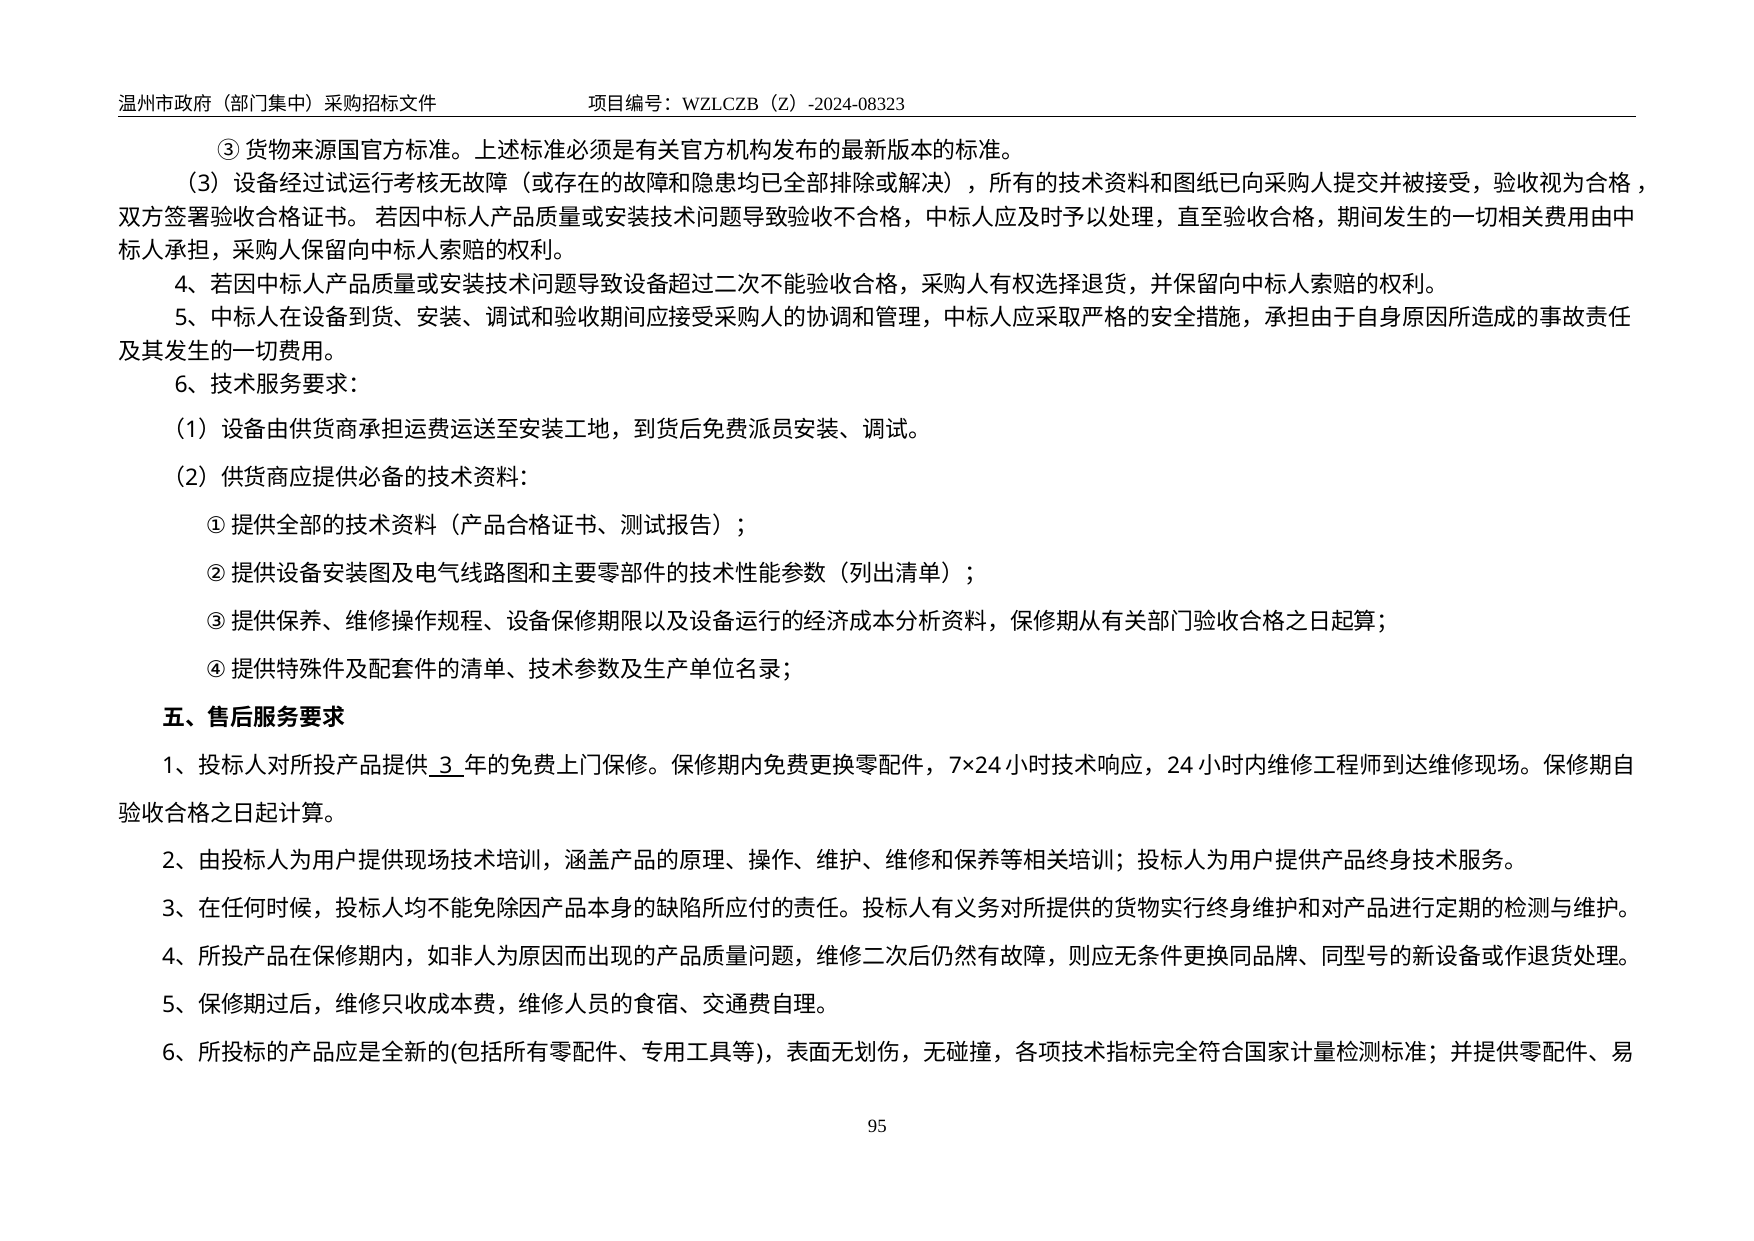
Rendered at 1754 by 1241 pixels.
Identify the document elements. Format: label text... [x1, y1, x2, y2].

text 4、若因中标人产品质量或安装技术问题导致设备超过二次不能验收合格，采购人有权选择退货，并保留向中标人索赔的权利。 [118, 266, 1636, 299]
text 1、投标人对所投产品提供 3 年的免费上门保修。保修期内免费更换零配件，7×24小时技术响应，24小时内维修工程师到达维修现场。保修期自验收合格之日起计算。 [118, 735, 1636, 831]
text 5、保修期过后，维修只收成本费，维修人员的食宿、交通费自理。 [118, 974, 1636, 1022]
text ③提供保养、维修操作规程、设备保修期限以及设备运行的经济成本分析资料，保修期从有关部门验收合格之日起算； [162, 591, 1636, 639]
text （1）设备由供货商承担运费运送至安装工地，到货后免费派员安装、调试。 [118, 399, 1636, 447]
text 5、中标人在设备到货、安装、调试和验收期间应接受采购人的协调和管理，中标人应采取严格的安全措施，承担由于自身原因所造成的事故责任及其发生的一切费用。 [118, 299, 1636, 366]
text 五、售后服务要求 [118, 687, 1636, 735]
text ②提供设备安装图及电气线路图和主要零部件的技术性能参数（列出清单）； [162, 543, 1636, 591]
text 2、由投标人为用户提供现场技术培训，涵盖产品的原理、操作、维护、维修和保养等相关培训；投标人为用户提供产品终身技术服务。 [118, 831, 1636, 878]
text ①提供全部的技术资料（产品合格证书、测试报告）； [162, 495, 1636, 543]
text （2）供货商应提供必备的技术资料： [118, 447, 1636, 495]
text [118, 1022, 1636, 1070]
text ④提供特殊件及配套件的清单、技术参数及生产单位名录； [162, 639, 1636, 687]
text 6、技术服务要求： [118, 366, 1636, 399]
text 4、所投产品在保修期内，如非人为原因而出现的产品质量问题，维修二次后仍然有故障，则应无条件更换同品牌、同型号的新设备或作退货处理。 [118, 926, 1636, 974]
text 3、在任何时候，投标人均不能免除因产品本身的缺陷所应付的责任。投标人有义务对所提供的货物实行终身维护和对产品进行定期的检测与维护。 [118, 878, 1636, 926]
text ③货物来源国官方标准。上述标准必须是有关官方机构发布的最新版本的标准。 [118, 132, 1636, 165]
text （3）设备经过试运行考核无故障（或存在的故障和隐患均已全部排除或解决），所有的技术资料和图纸已向采购人提交并被接受，验收视为合格，双方签署验收合格证书。 若因中标人产品质量或安装技术问题导致验收不合格，中标人应及时予以处理，直至验收合格，期间发生的一切相关费用由中标人承担，采购人保留向中标人索赔的权利。 [118, 165, 1636, 266]
